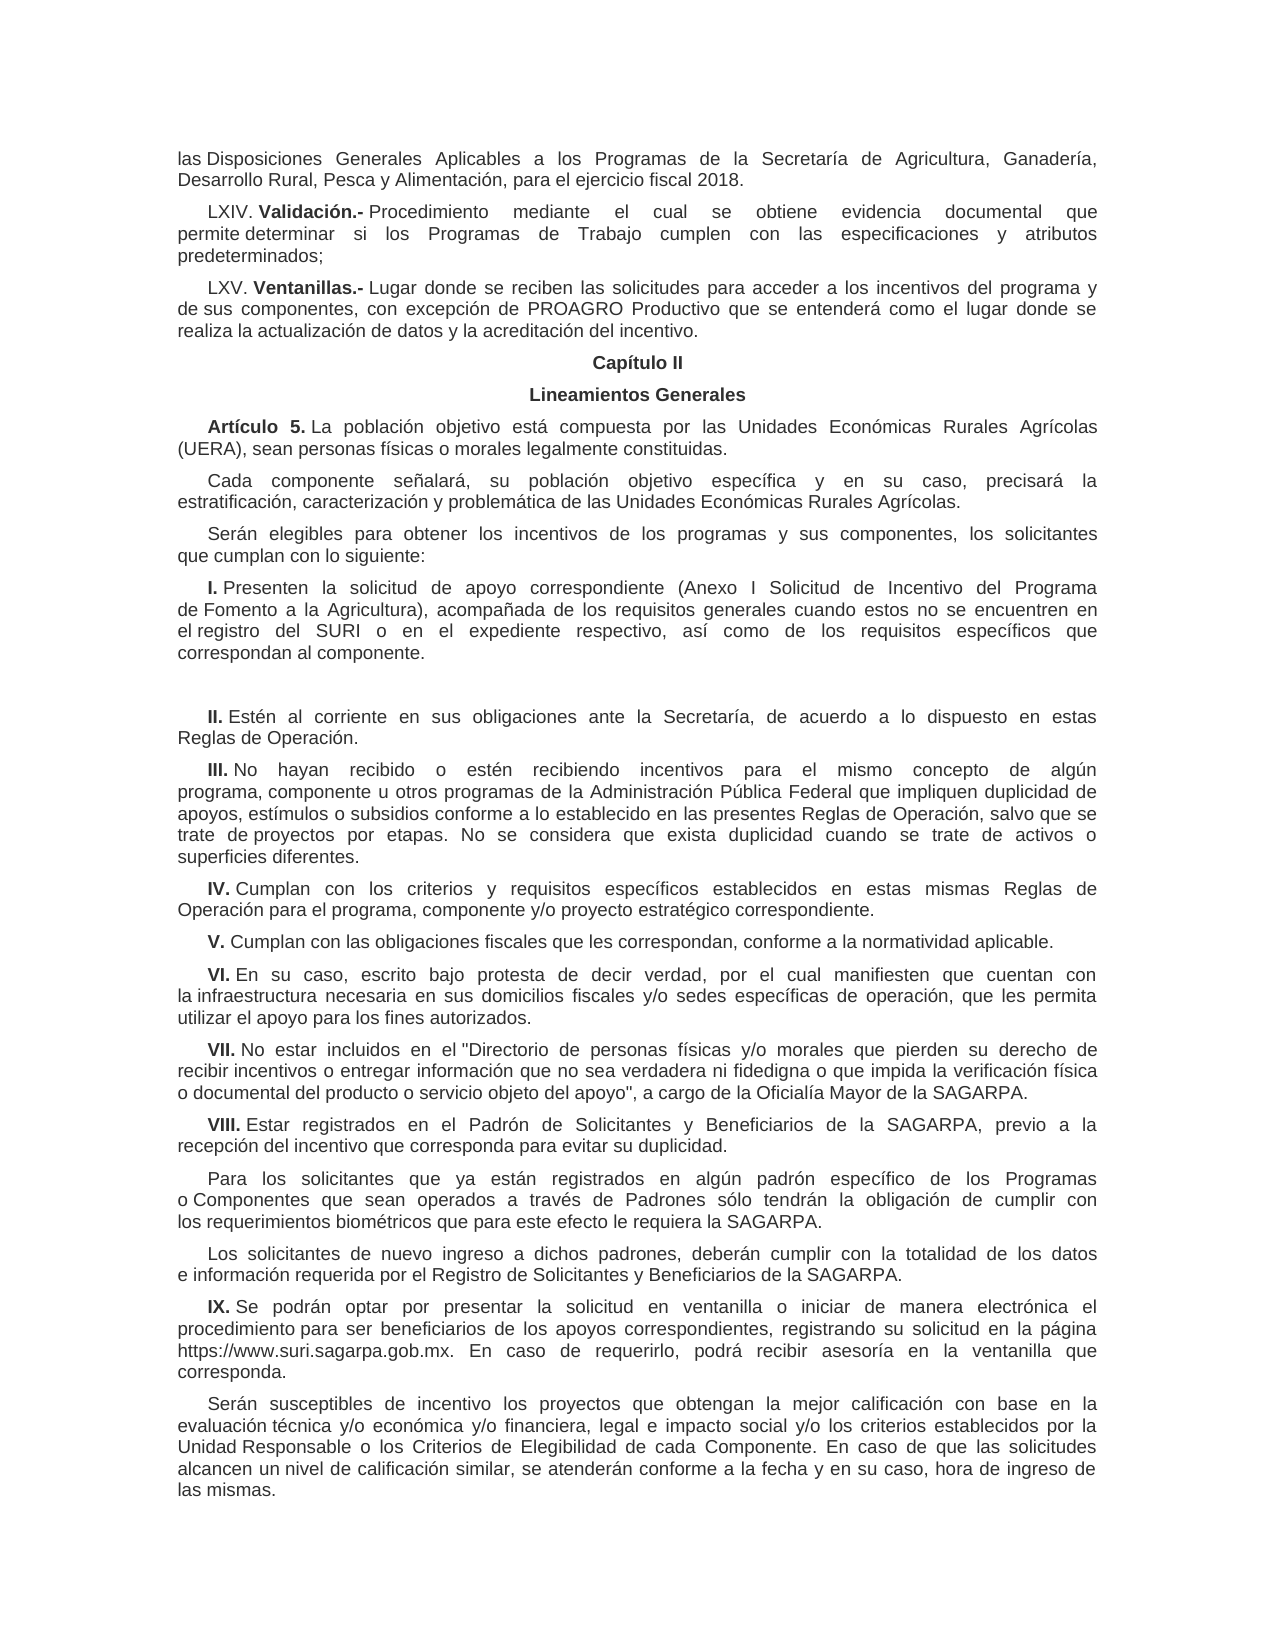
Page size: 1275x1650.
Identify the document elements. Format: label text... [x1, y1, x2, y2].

text V. Cumplan con las obligaciones fiscales que les correspondan, conforme a la normatividad aplicable. [177, 931, 1098, 953]
text II. Estén al corriente en sus obligaciones ante la Secretaría, de acuerdo a lo dispuesto en estas Reglas de Operación. [177, 706, 1098, 749]
text IV. Cumplan con los criterios y requisitos específicos establecidos en estas mismas Reglas de Operación para el programa, componente y/o proyecto estratégico correspondiente. [177, 878, 1098, 921]
text Serán susceptibles de incentivo los proyectos que obtengan la mejor calificación con base en la evaluación técnica y/o económica y/o financiera, legal e impacto social y/o los criterios establecidos por la Unidad Responsable o los Criterios de Elegibilidad de cada Componente. En caso de que las solicitudes alcancen un nivel de calificación similar, se atenderán conforme a la fecha y en su caso, hora de ingreso de las mismas. [177, 1393, 1098, 1501]
text Lineamientos Generales [177, 384, 1098, 405]
text Para los solicitantes que ya están registrados en algún padrón específico de los Programas o Componentes que sean operados a través de Padrones sólo tendrán la obligación de cumplir con los requerimientos biométricos que para este efecto le requiera la SAGARPA. [177, 1167, 1098, 1232]
text III. No hayan recibido o estén recibiendo incentivos para el mismo concepto de algún programa, componente u otros programas de la Administración Pública Federal que impliquen duplicidad de apoyos, estímulos o subsidios conforme a lo establecido en las presentes Reglas de Operación, salvo que se trate de proyectos por etapas. No se considera que exista duplicidad cuando se trate de activos o superficies diferentes. [177, 759, 1098, 867]
text Cada componente señalará, su población objetivo específica y en su caso, precisará la estratificación, caracterización y problemática de las Unidades Económicas Rurales Agrícolas. [177, 469, 1098, 513]
text Artículo 5. La población objetivo está compuesta por las Unidades Económicas Rurales Agrícolas (UERA), sean personas físicas o morales legalmente constituidas. [177, 416, 1098, 459]
text Capítulo II [177, 352, 1098, 373]
text Serán elegibles para obtener los incentivos de los programas y sus componentes, los solicitantes que cumplan con lo siguiente: [177, 523, 1098, 566]
text I. Presenten la solicitud de apoyo correspondiente (Anexo I Solicitud de Incentivo del Programa de Fomento a la Agricultura), acompañada de los requisitos generales cuando estos no se encuentren en el registro del SURI o en el expediente respectivo, así como de los requisitos específicos que correspondan al componente. [177, 577, 1098, 663]
text VIII. Estar registrados en el Padrón de Solicitantes y Beneficiarios de la SAGARPA, previo a la recepción del incentivo que corresponda para evitar su duplicidad. [177, 1114, 1098, 1157]
text LXV. Ventanillas.- Lugar donde se reciben las solicitudes para acceder a los incentivos del programa y de sus componentes, con excepción de PROAGRO Productivo que se entenderá como el lugar donde se realiza la actualización de datos y la acreditación del incentivo. [177, 276, 1098, 341]
text Los solicitantes de nuevo ingreso a dichos padrones, deberán cumplir con la totalidad de los datos e información requerida por el Registro de Solicitantes y Beneficiarios de la SAGARPA. [177, 1243, 1098, 1286]
text IX. Se podrán optar por presentar la solicitud en ventanilla o iniciar de manera electrónica el procedimiento para ser beneficiarios de los apoyos correspondientes, registrando su solicitud en la página https://www.suri.sagarpa.gob.mx. En caso de requerirlo, podrá recibir asesoría en la ventanilla que corresponda. [177, 1296, 1098, 1382]
text VII. No estar incluidos en el "Directorio de personas físicas y/o morales que pierden su derecho de recibir incentivos o entregar información que no sea verdadera ni fidedigna o que impida la verificación física o documental del producto o servicio objeto del apoyo", a cargo de la Oficialía Mayor de la SAGARPA. [177, 1038, 1098, 1103]
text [177, 148, 1098, 191]
text VI. En su caso, escrito bajo protesta de decir verdad, por el cual manifiesten que cuentan con la infraestructura necesaria en sus domicilios fiscales y/o sedes específicas de operación, que les permita utilizar el apoyo para los fines autorizados. [177, 963, 1098, 1028]
text LXIV. Validación.- Procedimiento mediante el cual se obtiene evidencia documental que permite determinar si los Programas de Trabajo cumplen con las especificaciones y atributos predeterminados; [177, 201, 1098, 266]
